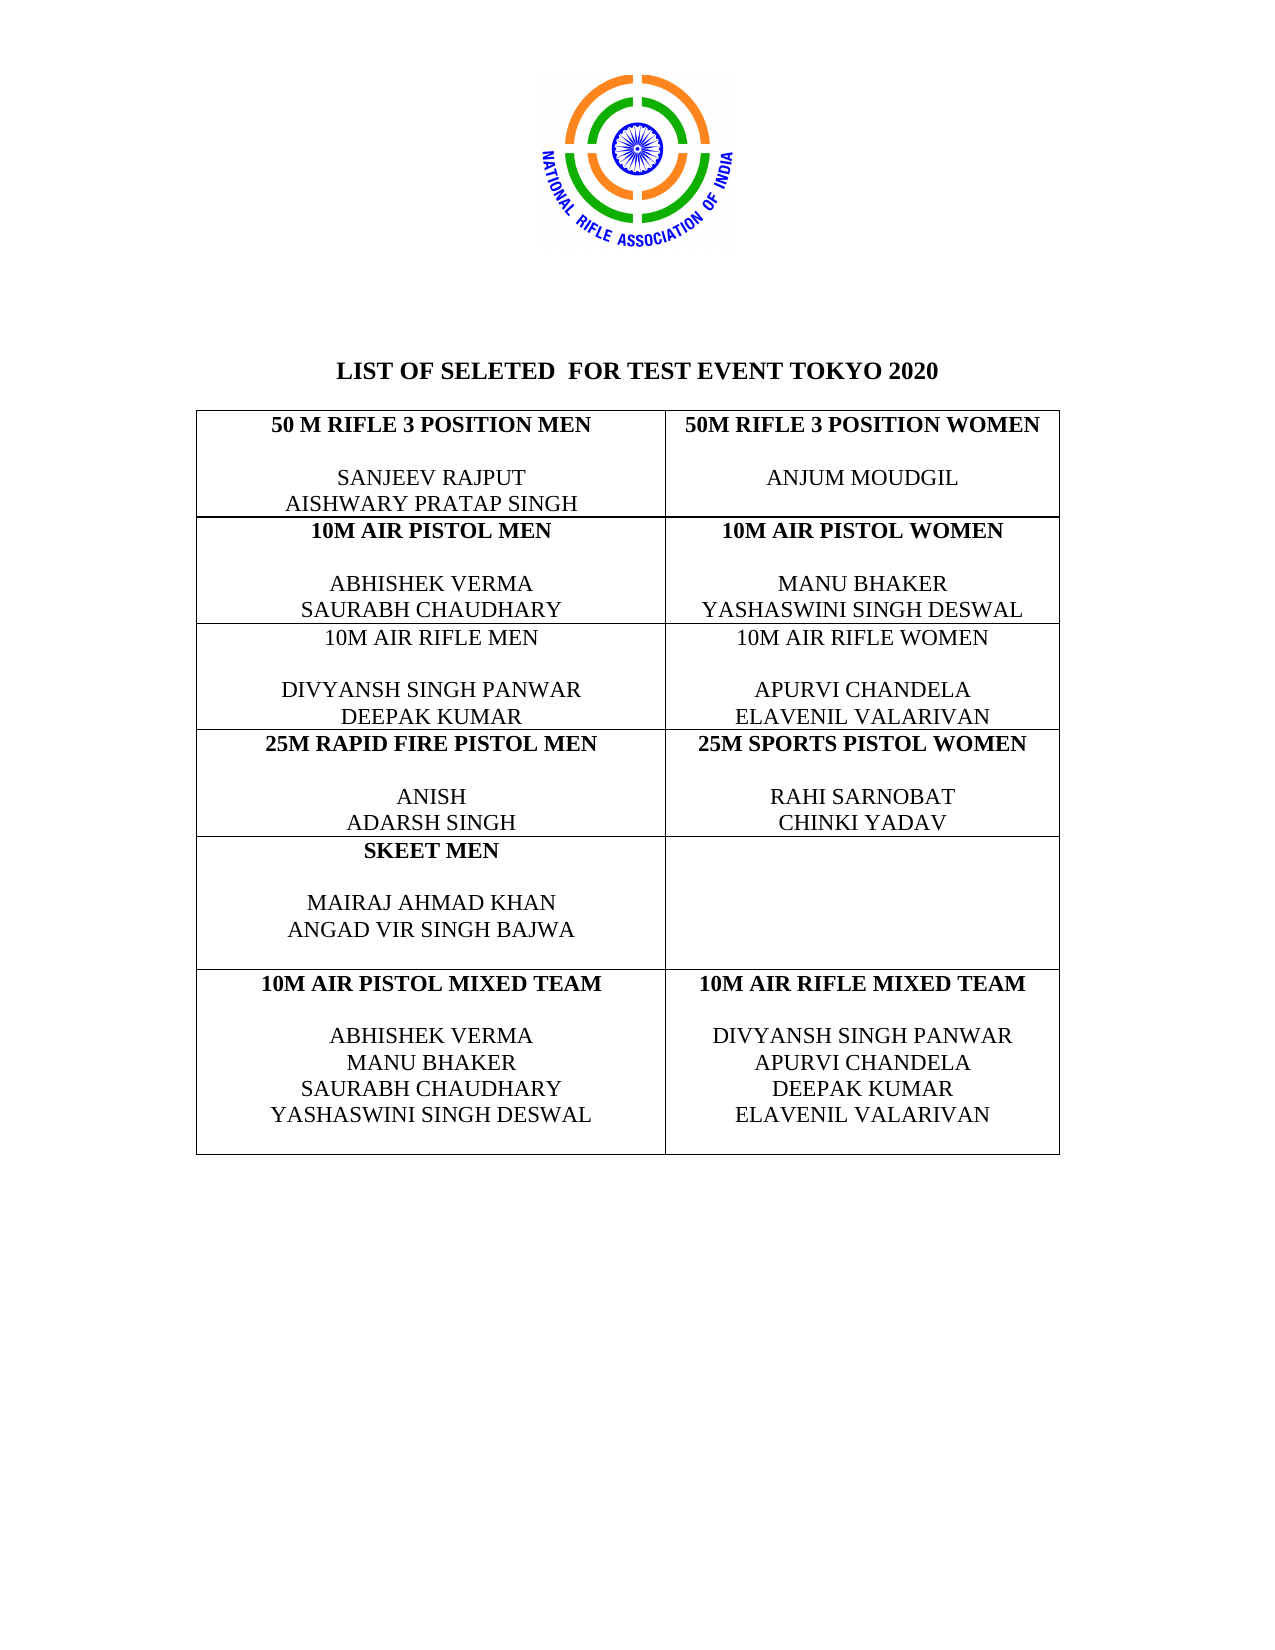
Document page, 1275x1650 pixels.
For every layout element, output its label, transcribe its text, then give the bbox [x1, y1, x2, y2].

table_cell 25M SPORTS PISTOL WOMEN RAHI SARNOBAT CHINKI YADAV [666, 730, 1059, 836]
table_header 50M RIFLE 3 POSITION WOMEN ANJUM MOUDGIL [666, 411, 1059, 516]
table_cell [666, 837, 1059, 968]
table_cell 10M AIR PISTOL WOMEN MANU BHAKER YASHASWINI SINGH DESWAL [666, 518, 1059, 623]
table_cell SKEET MEN MAIRAJ AHMAD KHAN ANGAD VIR SINGH BAJWA [197, 837, 665, 968]
text LIST OF SELETED FOR TEST EVENT TOKYO 2020 [150, 356, 1125, 385]
table_cell 10M AIR PISTOL MEN ABHISHEK VERMA SAURABH CHAUDHARY [197, 518, 665, 623]
table_cell 10M AIR RIFLE MEN DIVYANSH SINGH PANWAR DEEPAK KUMAR [197, 624, 665, 729]
picture [539, 75, 736, 250]
table_cell 10M AIR PISTOL MIXED TEAM ABHISHEK VERMA MANU BHAKER SAURABH CHAUDHARY YASHASWINI SINGH DESWAL [197, 970, 665, 1154]
table_cell 10M AIR RIFLE MIXED TEAM DIVYANSH SINGH PANWAR APURVI CHANDELA DEEPAK KUMAR ELAVENIL VALARIVAN [666, 970, 1059, 1154]
table_header 50 M RIFLE 3 POSITION MEN SANJEEV RAJPUT AISHWARY PRATAP SINGH [197, 411, 665, 516]
table_cell 10M AIR RIFLE WOMEN APURVI CHANDELA ELAVENIL VALARIVAN [666, 624, 1059, 729]
table_cell 25M RAPID FIRE PISTOL MEN ANISH ADARSH SINGH [197, 730, 665, 836]
